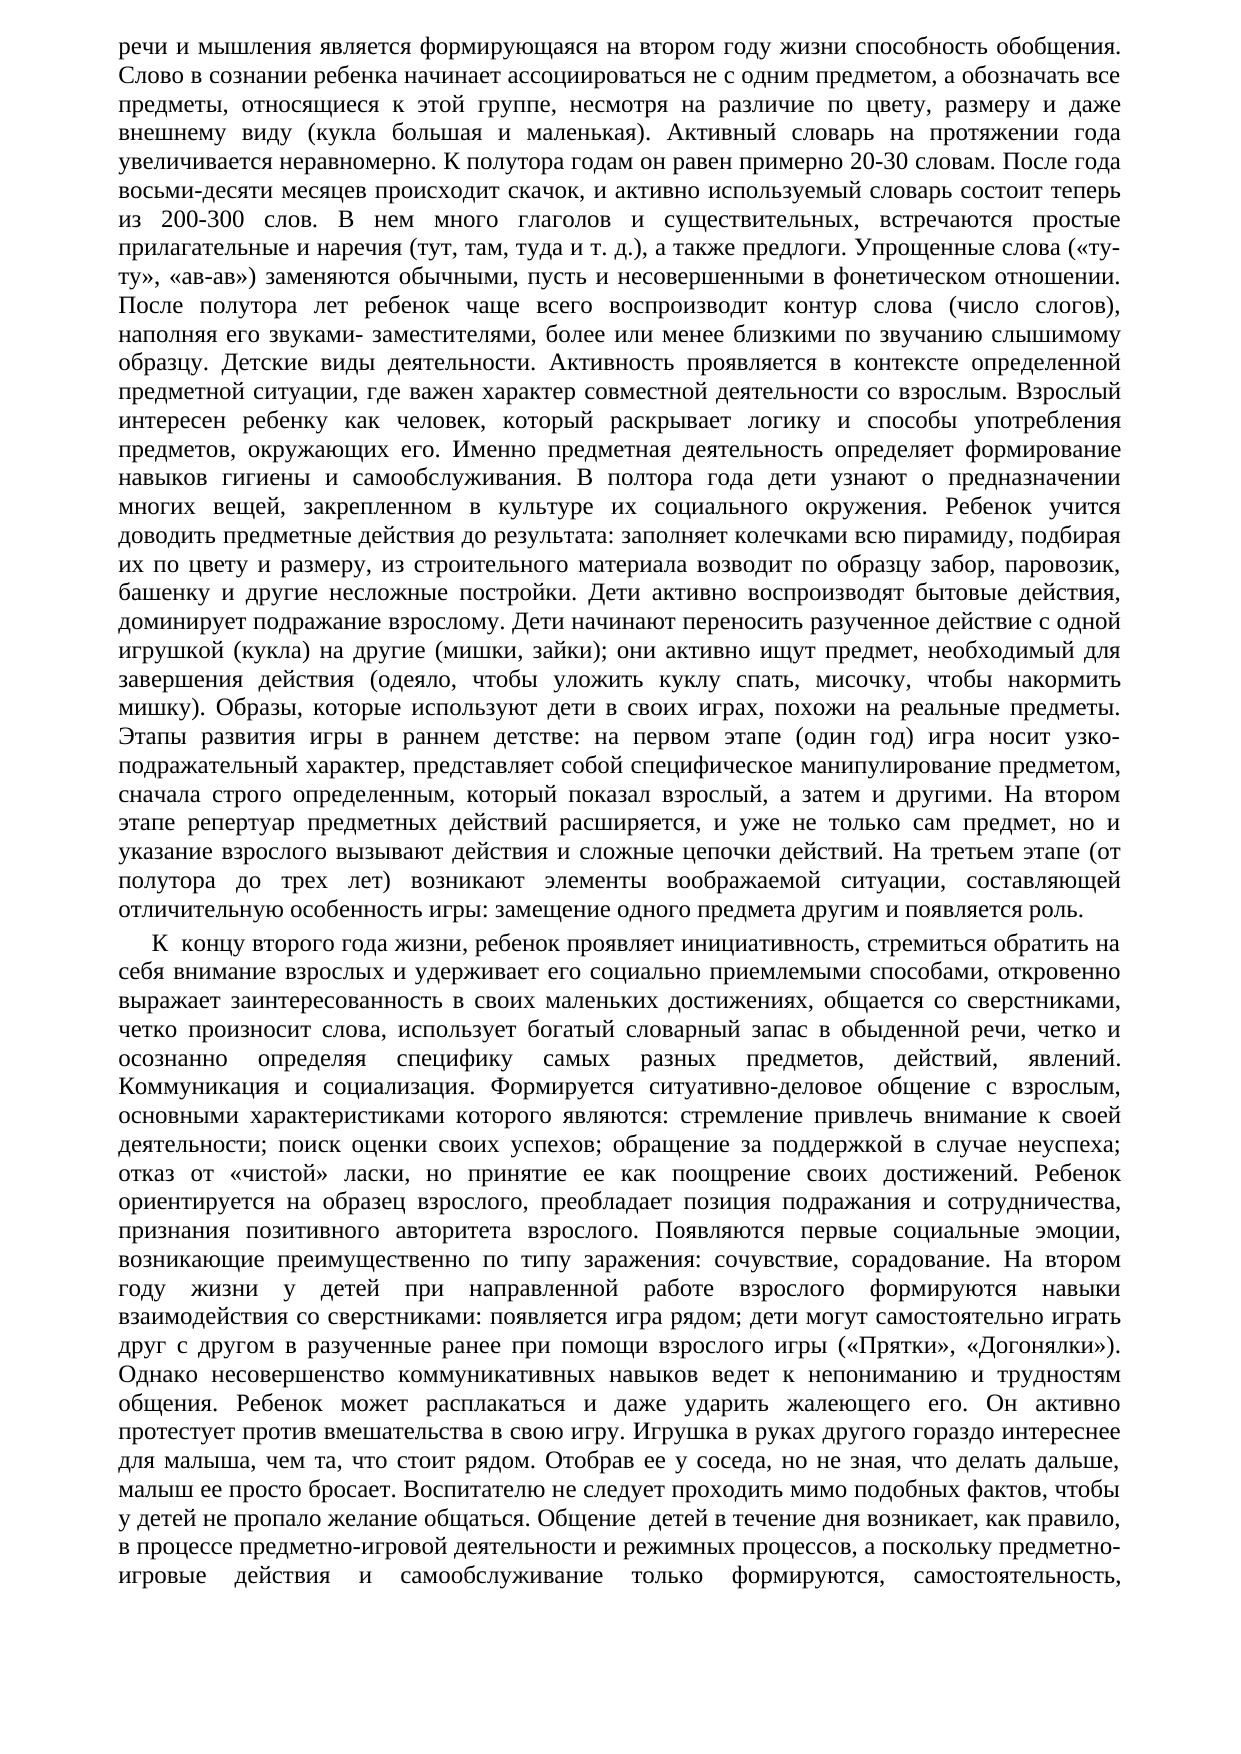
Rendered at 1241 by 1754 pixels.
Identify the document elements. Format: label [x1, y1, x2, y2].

text [118, 928, 1122, 1589]
text [118, 31, 1122, 922]
